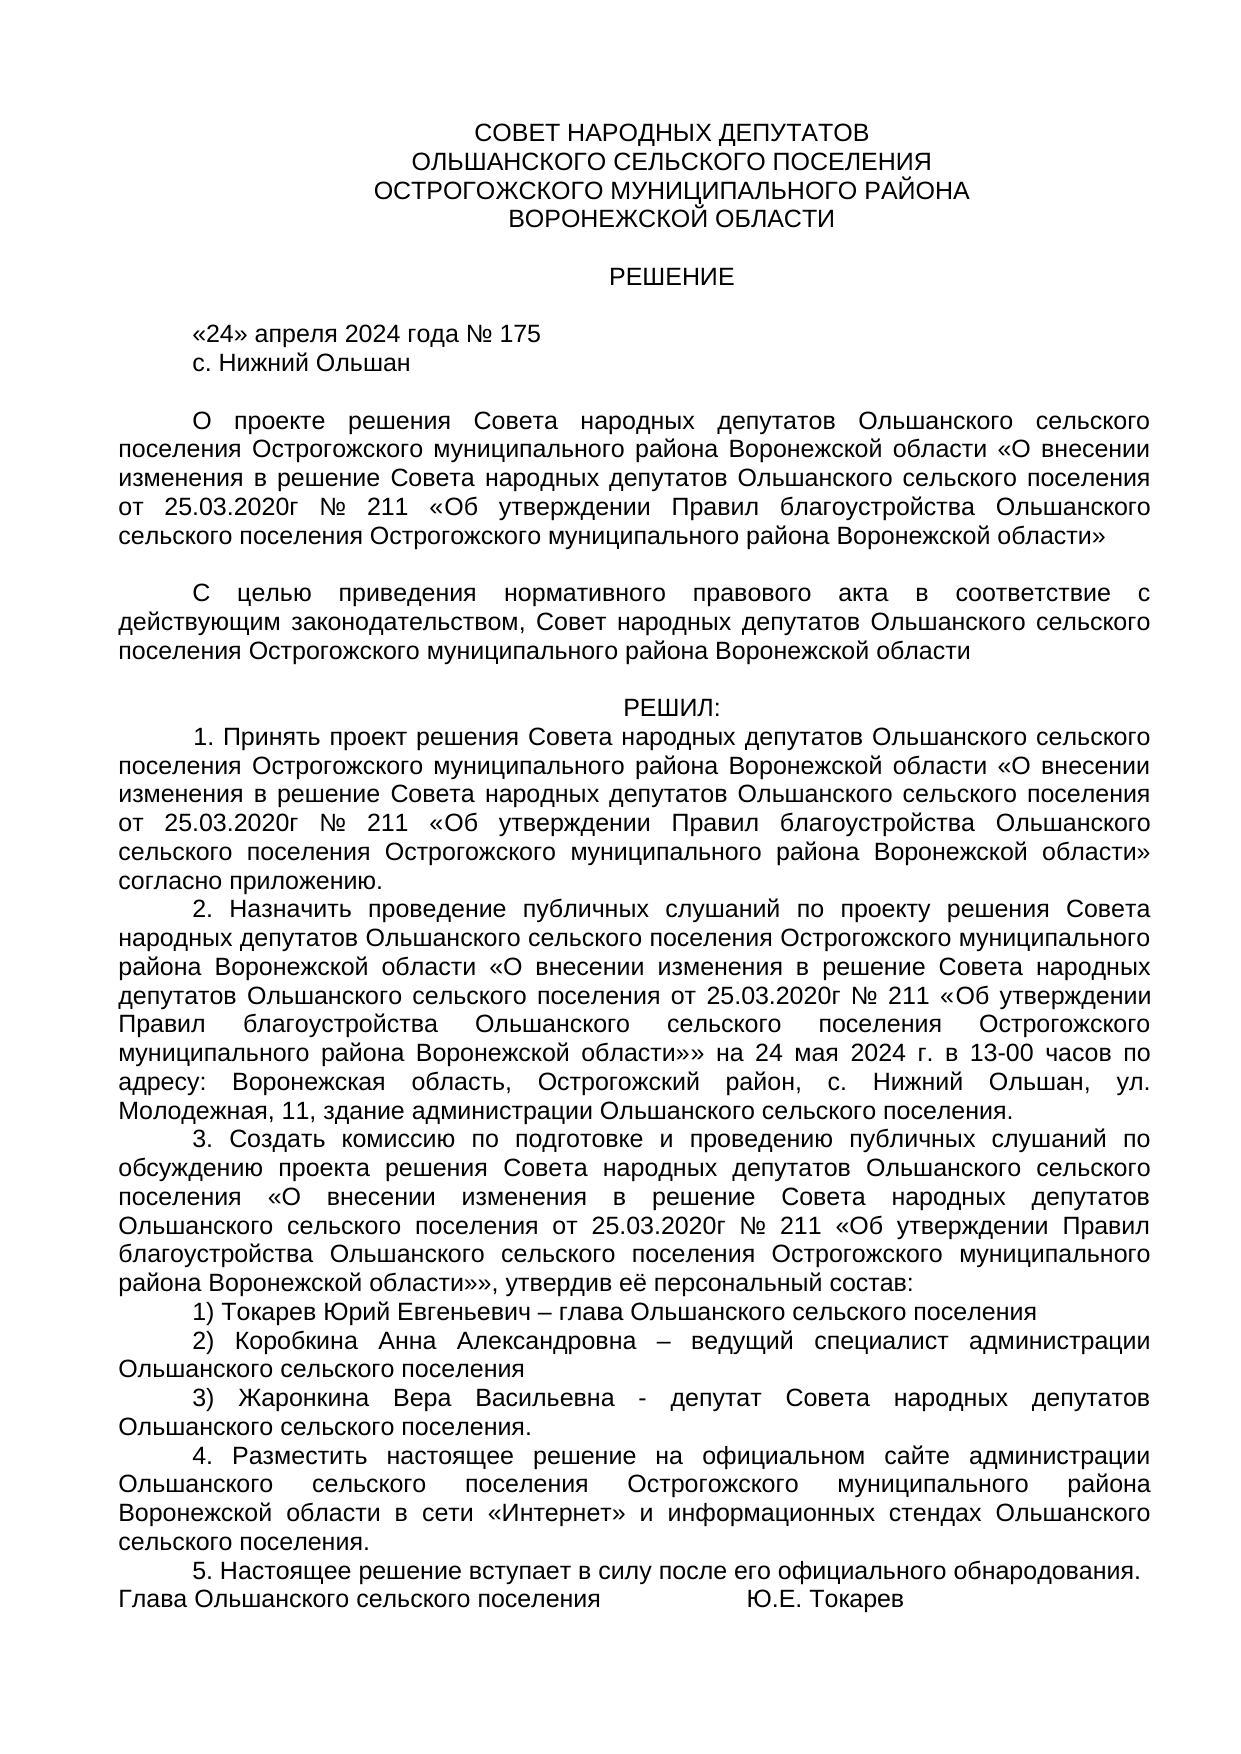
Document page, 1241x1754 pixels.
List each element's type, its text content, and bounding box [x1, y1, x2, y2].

text ОЛЬШАНСКОГО СЕЛЬСКОГО ПОСЕЛЕНИЯ [118, 147, 1152, 176]
text «24» апреля 2024 года № 175 [118, 319, 1152, 348]
text 2. Назначить проведение публичных слушаний по проекту решения Совета народных депутатов Ольшанского сельского поселения Острогожского муниципального района Воронежской области «О внесении изменения в решение Совета народных депутатов Ольшанского сельского поселения от 25.03.2020г № 211 «Об утверждении Правил благоустройства Ольшанского сельского поселения Острогожского муниципального района Воронежской области»» на 24 мая 2024 г. в 13-00 часов по адресу: Воронежская область, Острогожский район, с. Нижний Ольшан, ул. Молодежная, 11, здание администрации Ольшанского сельского поселения. [118, 894, 1152, 1124]
text 2) Коробкина Анна Александровна – ведущий специалист администрации Ольшанского сельского поселения [118, 1326, 1152, 1383]
text с. Нижний Ольшан [118, 348, 1152, 377]
text 3. Создать комиссию по подготовке и проведению публичных слушаний по обсуждению проекта решения Совета народных депутатов Ольшанского сельского поселения «О внесении изменения в решение Совета народных депутатов Ольшанского сельского поселения от 25.03.2020г № 211 «Об утверждении Правил благоустройства Ольшанского сельского поселения Острогожского муниципального района Воронежской области»», утвердив её персональный состав: [118, 1124, 1152, 1297]
text РЕШЕНИЕ [118, 262, 1152, 291]
text 4. Разместить настоящее решение на официальном сайте администрации Ольшанского сельского поселения Острогожского муниципального района Воронежской области в сети «Интернет» и информационных стендах Ольшанского сельского поселения. [118, 1441, 1152, 1556]
text СОВЕТ НАРОДНЫХ ДЕПУТАТОВ [118, 118, 1152, 147]
text Глава Ольшанского сельского поселения Ю.Е. Токарев [118, 1584, 1152, 1613]
text С целью приведения нормативного правового акта в соответствие с действующим законодательством, Совет народных депутатов Ольшанского сельского поселения Острогожского муниципального района Воронежской области [118, 578, 1152, 664]
text ВОРОНЕЖСКОЙ ОБЛАСТИ [118, 204, 1152, 233]
text 3) Жаронкина Вера Васильевна - депутат Совета народных депутатов Ольшанского сельского поселения. [118, 1383, 1152, 1441]
text РЕШИЛ: [118, 693, 1152, 722]
text 5. Настоящее решение вступает в силу после его официального обнародования. [118, 1556, 1152, 1584]
text 1) Токарев Юрий Евгеньевич – глава Ольшанского сельского поселения [118, 1297, 1152, 1326]
text ОСТРОГОЖСКОГО МУНИЦИПАЛЬНОГО РАЙОНА [118, 176, 1152, 204]
text 1. Принять проект решения Совета народных депутатов Ольшанского сельского поселения Острогожского муниципального района Воронежской области «О внесении изменения в решение Совета народных депутатов Ольшанского сельского поселения от 25.03.2020г № 211 «Об утверждении Правил благоустройства Ольшанского сельского поселения Острогожского муниципального района Воронежской области» согласно приложению. [118, 722, 1152, 894]
text О проекте решения Совета народных депутатов Ольшанского сельского поселения Острогожского муниципального района Воронежской области «О внесении изменения в решение Совета народных депутатов Ольшанского сельского поселения от 25.03.2020г № 211 «Об утверждении Правил благоустройства Ольшанского сельского поселения Острогожского муниципального района Воронежской области» [118, 406, 1152, 549]
